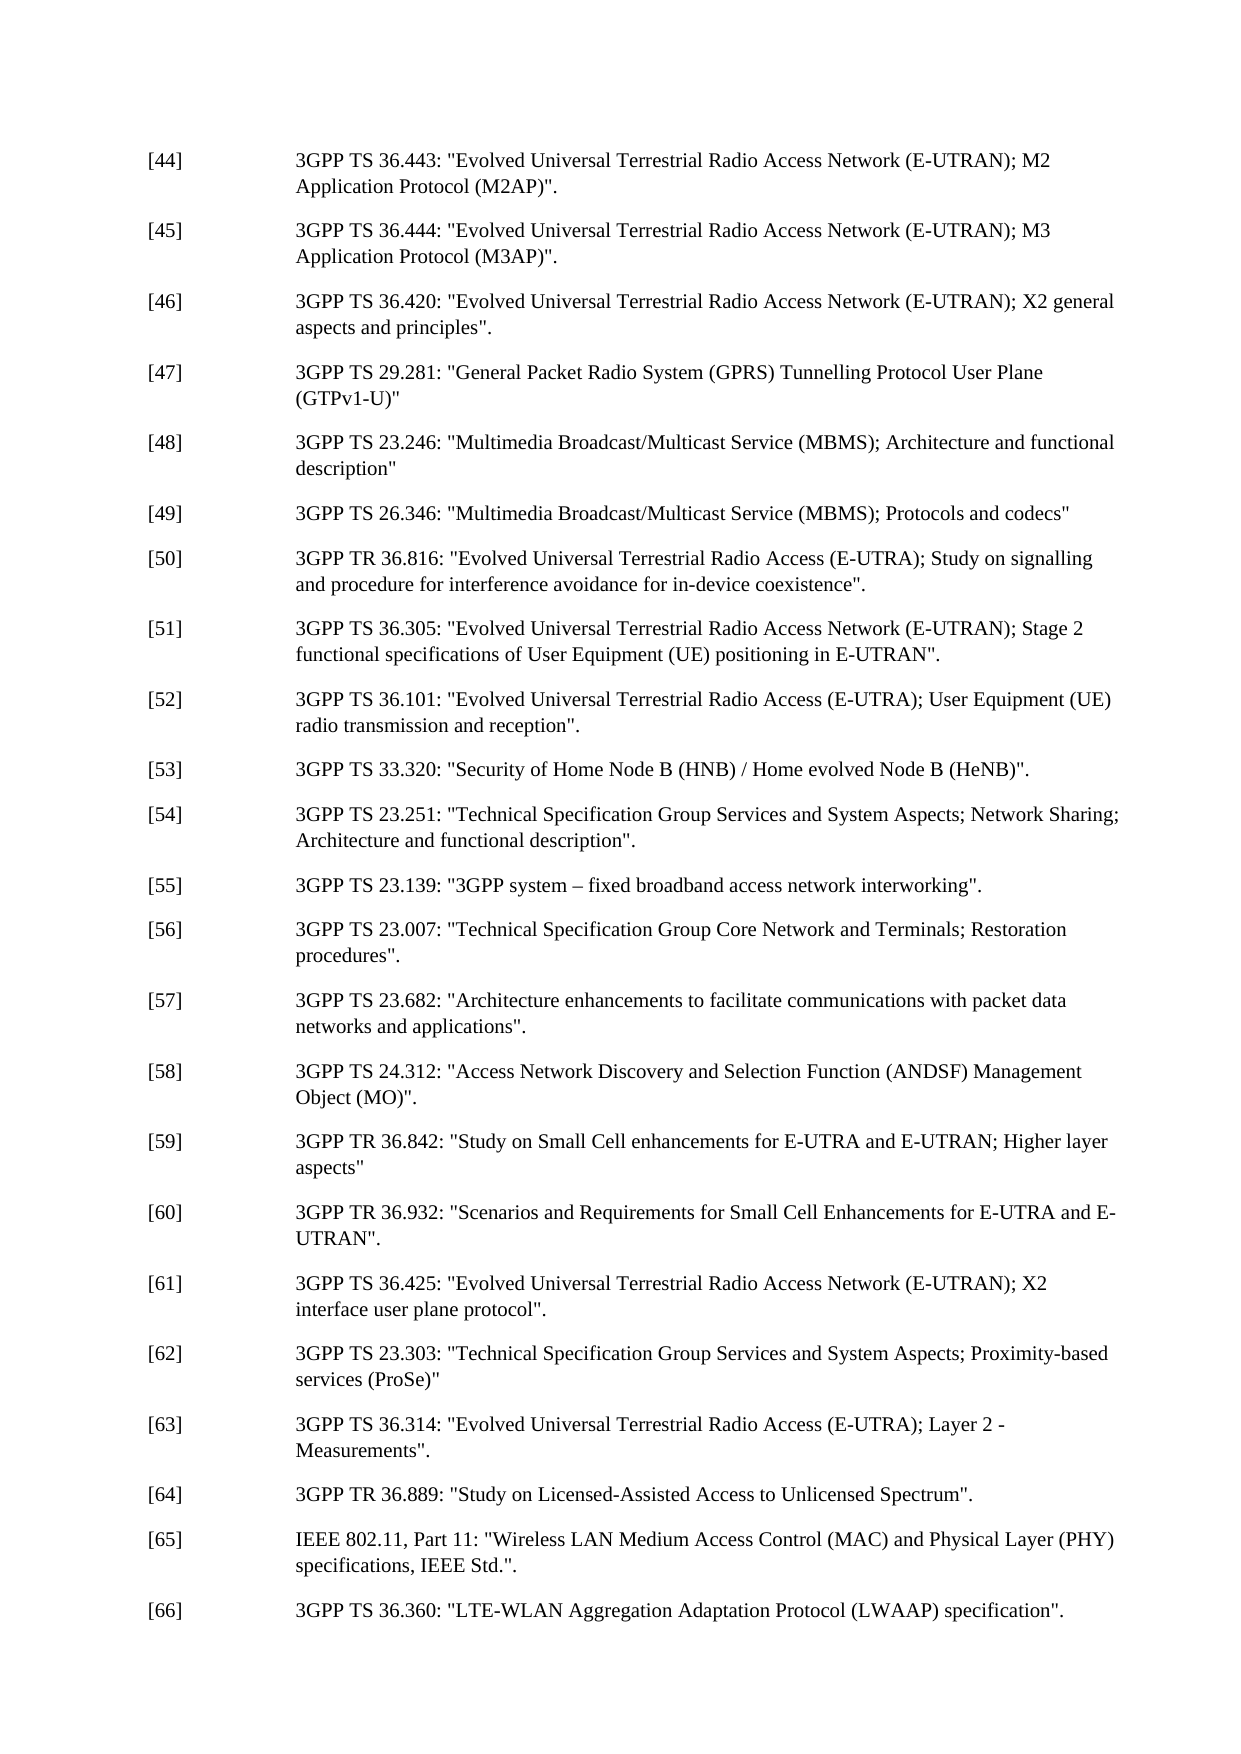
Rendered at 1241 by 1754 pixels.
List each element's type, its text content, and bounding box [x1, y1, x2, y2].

text [60] 3GPP TR 36.932: "Scenarios and Requirements for Small Cell Enhancements for E-UTRA and E-UTRAN". [148, 1200, 1122, 1250]
text [50] 3GPP TR 36.816: "Evolved Universal Terrestrial Radio Access (E-UTRA); Study on signalling and procedure for interference avoidance for in-device coexistence". [148, 546, 1122, 596]
text [44] 3GPP TS 36.443: "Evolved Universal Terrestrial Radio Access Network (E-UTRAN); M2 Application Protocol (M2AP)". [148, 148, 1122, 198]
text [66] 3GPP TS 36.360: "LTE-WLAN Aggregation Adaptation Protocol (LWAAP) specification". [148, 1598, 1122, 1622]
text [45] 3GPP TS 36.444: "Evolved Universal Terrestrial Radio Access Network (E-UTRAN); M3 Application Protocol (M3AP)". [148, 218, 1122, 268]
text [56] 3GPP TS 23.007: "Technical Specification Group Core Network and Terminals; Restoration procedures". [148, 917, 1122, 967]
text [53] 3GPP TS 33.320: "Security of Home Node B (HNB) / Home evolved Node B (HeNB)". [148, 757, 1122, 781]
text [58] 3GPP TS 24.312: "Access Network Discovery and Selection Function (ANDSF) Management Object (MO)". [148, 1059, 1122, 1109]
text [63] 3GPP TS 36.314: "Evolved Universal Terrestrial Radio Access (E-UTRA); Layer 2 - Measurements". [148, 1412, 1122, 1462]
text [52] 3GPP TS 36.101: "Evolved Universal Terrestrial Radio Access (E-UTRA); User Equipment (UE) radio transmission and reception". [148, 687, 1122, 737]
text [65] IEEE 802.11, Part 11: "Wireless LAN Medium Access Control (MAC) and Physical Layer (PHY) specifications, IEEE Std.". [148, 1527, 1122, 1577]
text [59] 3GPP TR 36.842: "Study on Small Cell enhancements for E-UTRA and E-UTRAN; Higher layer aspects" [148, 1129, 1122, 1179]
text [49] 3GPP TS 26.346: "Multimedia Broadcast/Multicast Service (MBMS); Protocols and codecs" [148, 501, 1122, 525]
text [51] 3GPP TS 36.305: "Evolved Universal Terrestrial Radio Access Network (E-UTRAN); Stage 2 functional specifications of User Equipment (UE) positioning in E-UTRAN". [148, 616, 1122, 666]
text [61] 3GPP TS 36.425: "Evolved Universal Terrestrial Radio Access Network (E-UTRAN); X2 interface user plane protocol". [148, 1271, 1122, 1321]
text [64] 3GPP TR 36.889: "Study on Licensed-Assisted Access to Unlicensed Spectrum". [148, 1482, 1122, 1506]
text [62] 3GPP TS 23.303: "Technical Specification Group Services and System Aspects; Proximity-based services (ProSe)" [148, 1341, 1122, 1391]
text [54] 3GPP TS 23.251: "Technical Specification Group Services and System Aspects; Network Sharing; Architecture and functional description". [148, 802, 1122, 852]
text [55] 3GPP TS 23.139: "3GPP system – fixed broadband access network interworking". [148, 873, 1122, 897]
text [47] 3GPP TS 29.281: "General Packet Radio System (GPRS) Tunnelling Protocol User Plane (GTPv1-U)" [148, 359, 1122, 409]
text [48] 3GPP TS 23.246: "Multimedia Broadcast/Multicast Service (MBMS); Architecture and functional description" [148, 430, 1122, 480]
text [57] 3GPP TS 23.682: "Architecture enhancements to facilitate communications with packet data networks and applications". [148, 988, 1122, 1038]
text [46] 3GPP TS 36.420: "Evolved Universal Terrestrial Radio Access Network (E-UTRAN); X2 general aspects and principles". [148, 289, 1122, 339]
